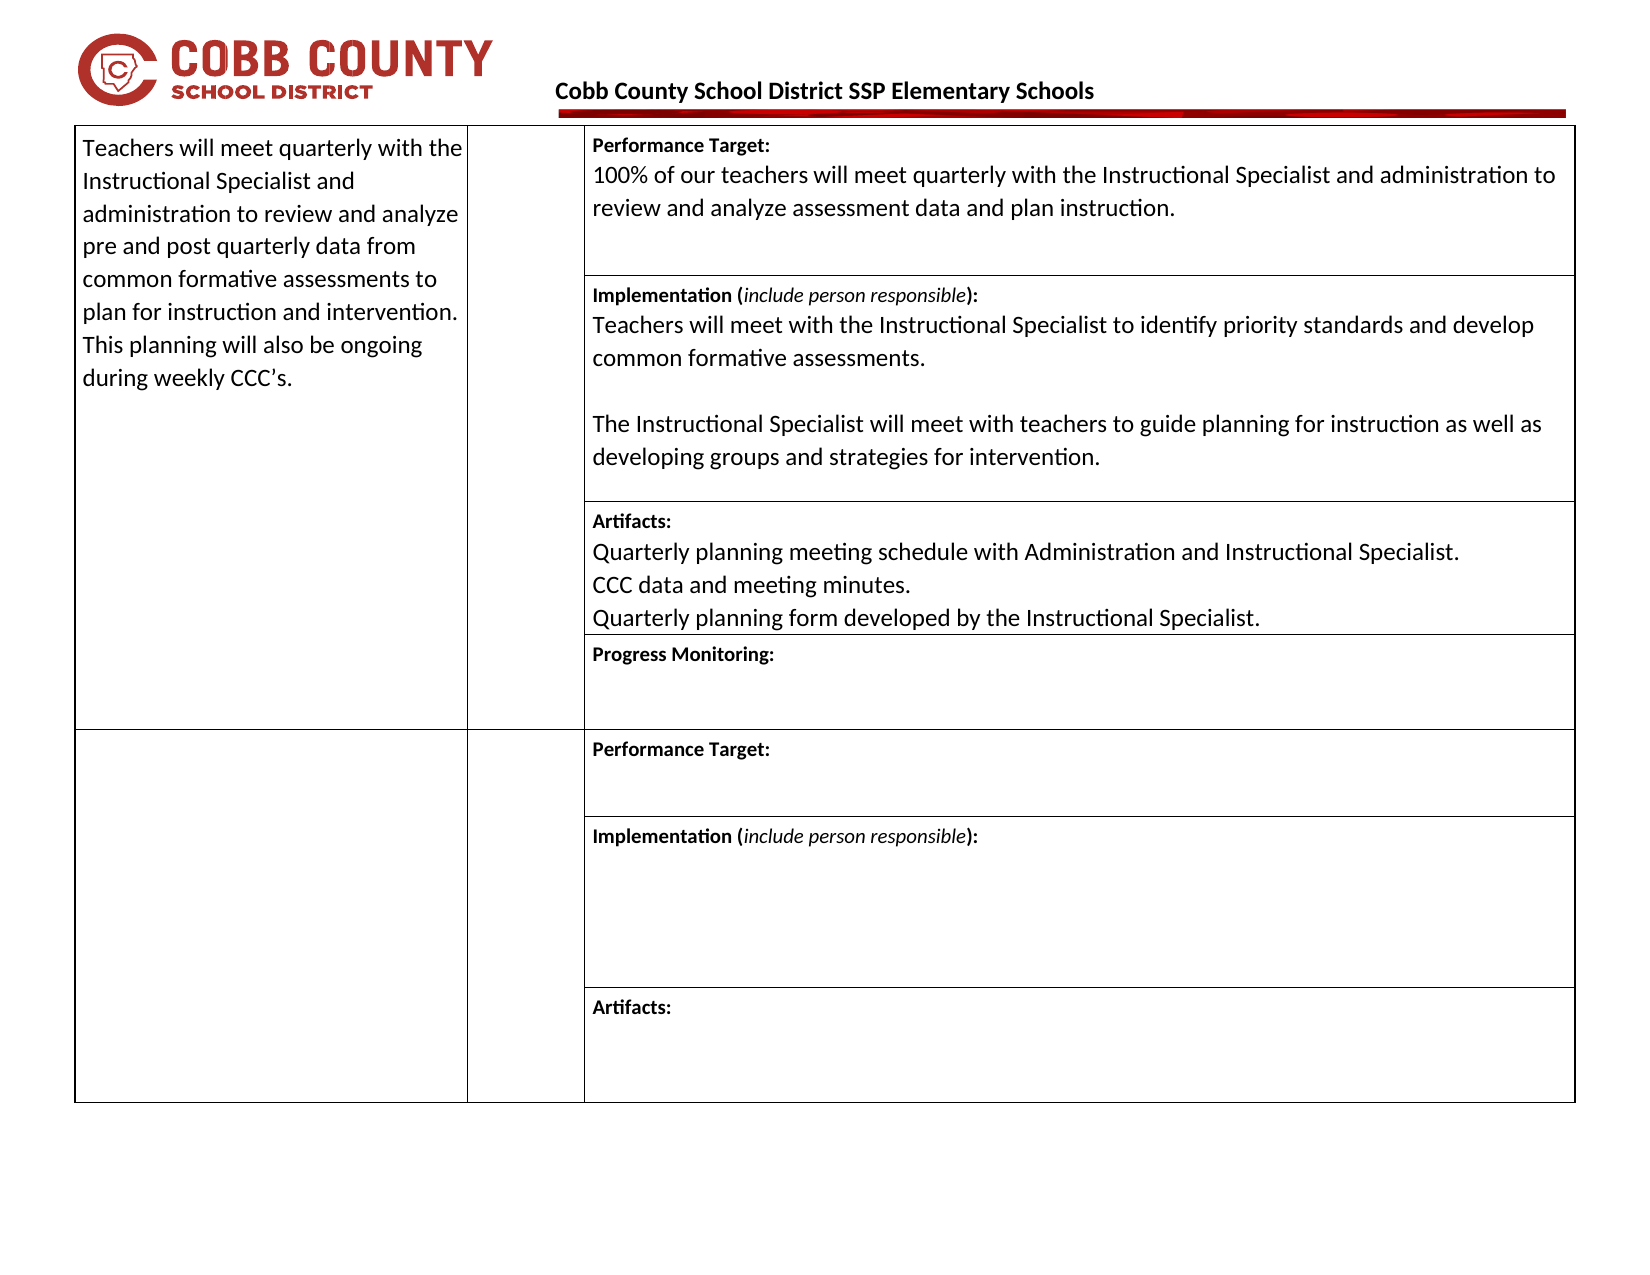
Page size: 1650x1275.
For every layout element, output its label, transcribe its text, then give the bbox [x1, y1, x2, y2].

table_cell Artifacts: Quarterly planning meeting schedule with Administration and Instructional Specialist. CCC data and meeting minutes. Quarterly planning form developed by the Instructional Specialist. [585, 502, 1574, 634]
table_cell Performance Target: 100% of our teachers will meet quarterly with the Instructional Specialist and administration to review and analyze assessment data and plan instruction. [585, 126, 1574, 275]
picture [559, 110, 1565, 118]
table_cell Implementation (include person responsible): Teachers will meet with the Instructional Specialist to identify priority standards and develop common formative assessments. The Instructional Specialist will meet with teachers to guide planning for instruction as well as developing groups and strategies for intervention. [585, 276, 1574, 501]
table_cell Implementation (include person responsible): [585, 817, 1574, 987]
table_cell Performance Target: [585, 730, 1574, 816]
table_cell [468, 730, 584, 1102]
table_cell Artifacts: [585, 988, 1574, 1102]
table_cell Progress Monitoring: [585, 635, 1574, 729]
table_cell [468, 126, 584, 729]
table_cell [76, 730, 467, 1102]
table_cell Teachers will meet quarterly with the Instructional Specialist and administration to review and analyze pre and post quarterly data from common formative assessments to plan for instruction and intervention. This planning will also be ongoing during weekly CCC’s. [76, 126, 467, 729]
